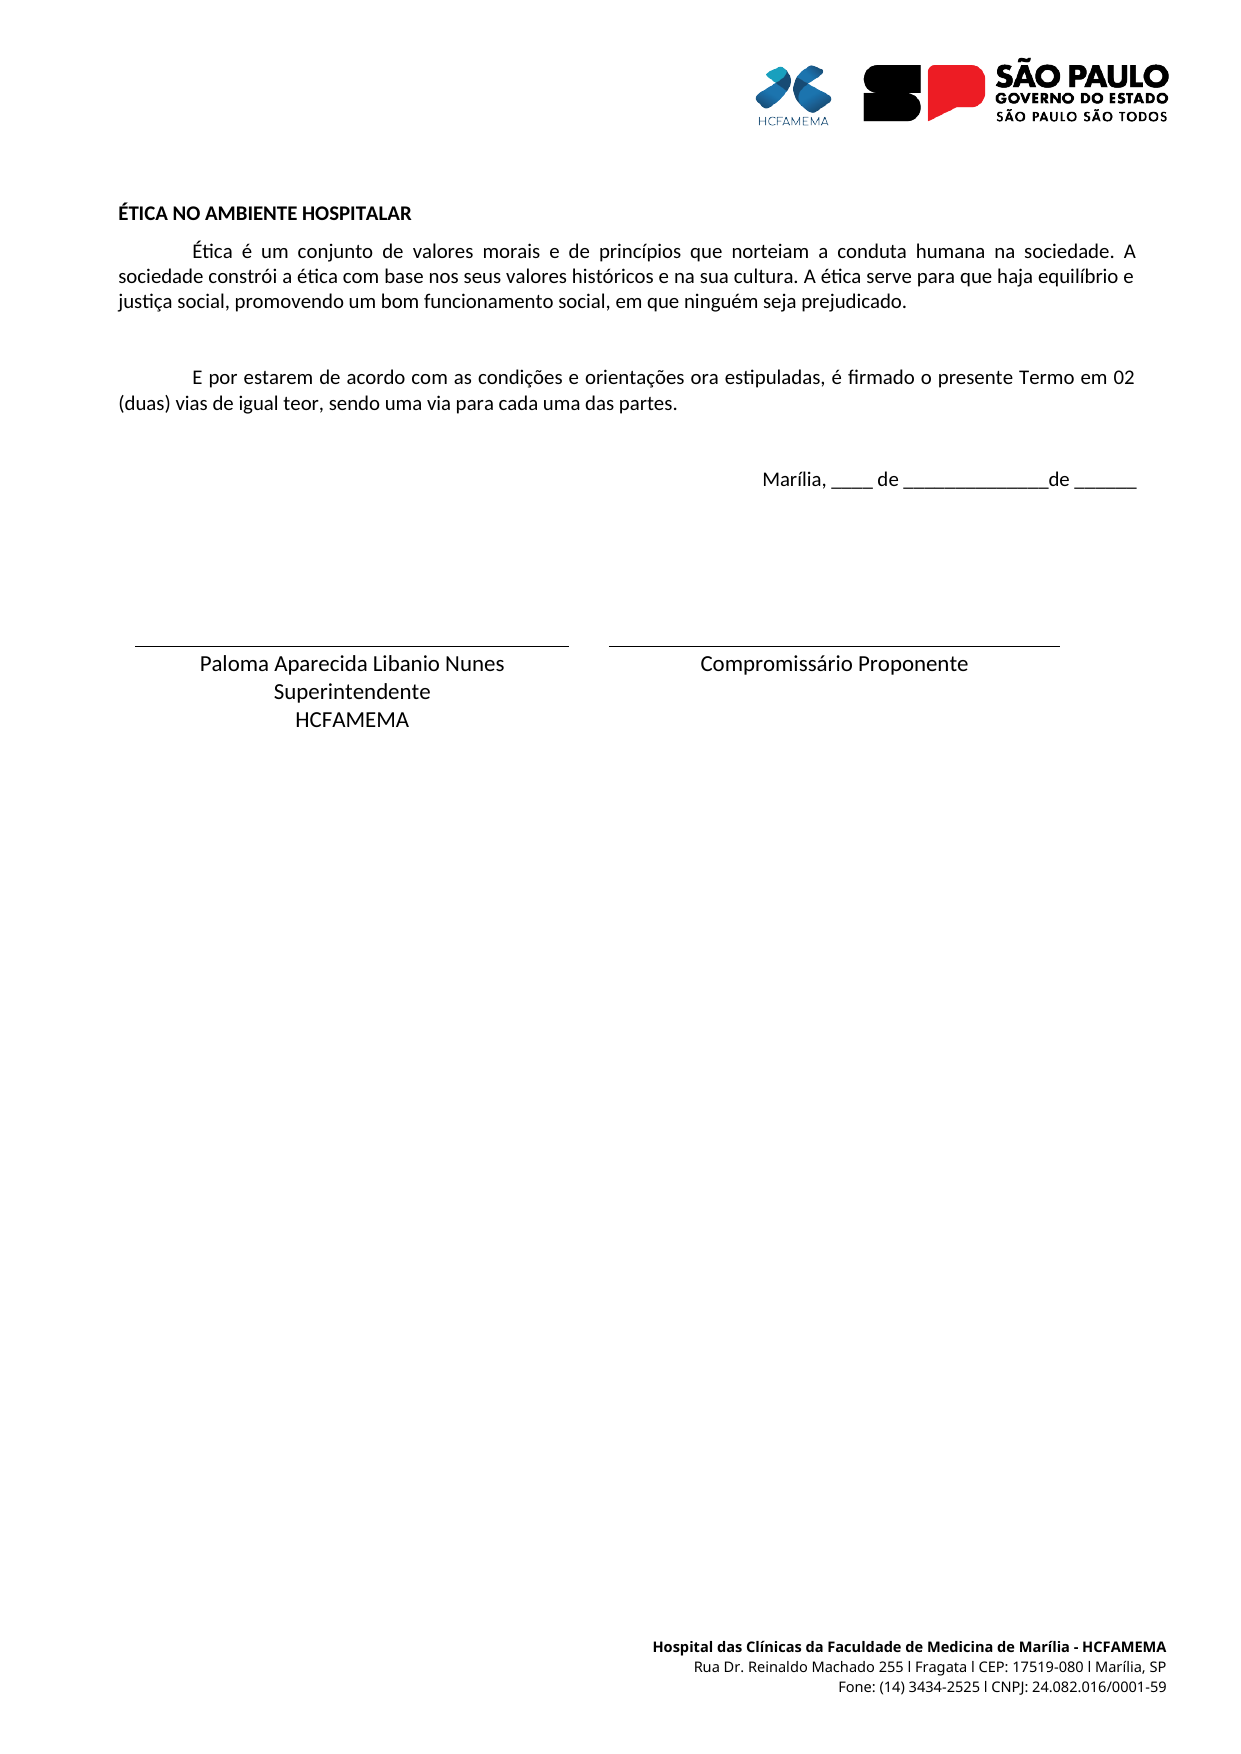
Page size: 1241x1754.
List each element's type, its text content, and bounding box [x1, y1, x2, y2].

picture [721, 38, 1206, 148]
text E por estarem de acordo com as condições e orientações ora estipuladas, é firmado o presente Termo em 02 (duas) vias de igual teor, sendo uma via para cada uma das partes. [118, 364, 1137, 415]
text Marília, ____ de ______________de ______ [71, 466, 1137, 491]
text Ética é um conjunto de valores morais e de princípios que norteiam a conduta humana na sociedade. A sociedade constrói a ética com base nos seus valores históricos e na sua cultura. A ética serve para que haja equilíbrio e justiça social, promovendo um bom funcionamento social, em que ninguém seja prejudicado. [118, 238, 1137, 314]
text ÉTICA NO AMBIENTE HOSPITALAR [118, 200, 1137, 225]
